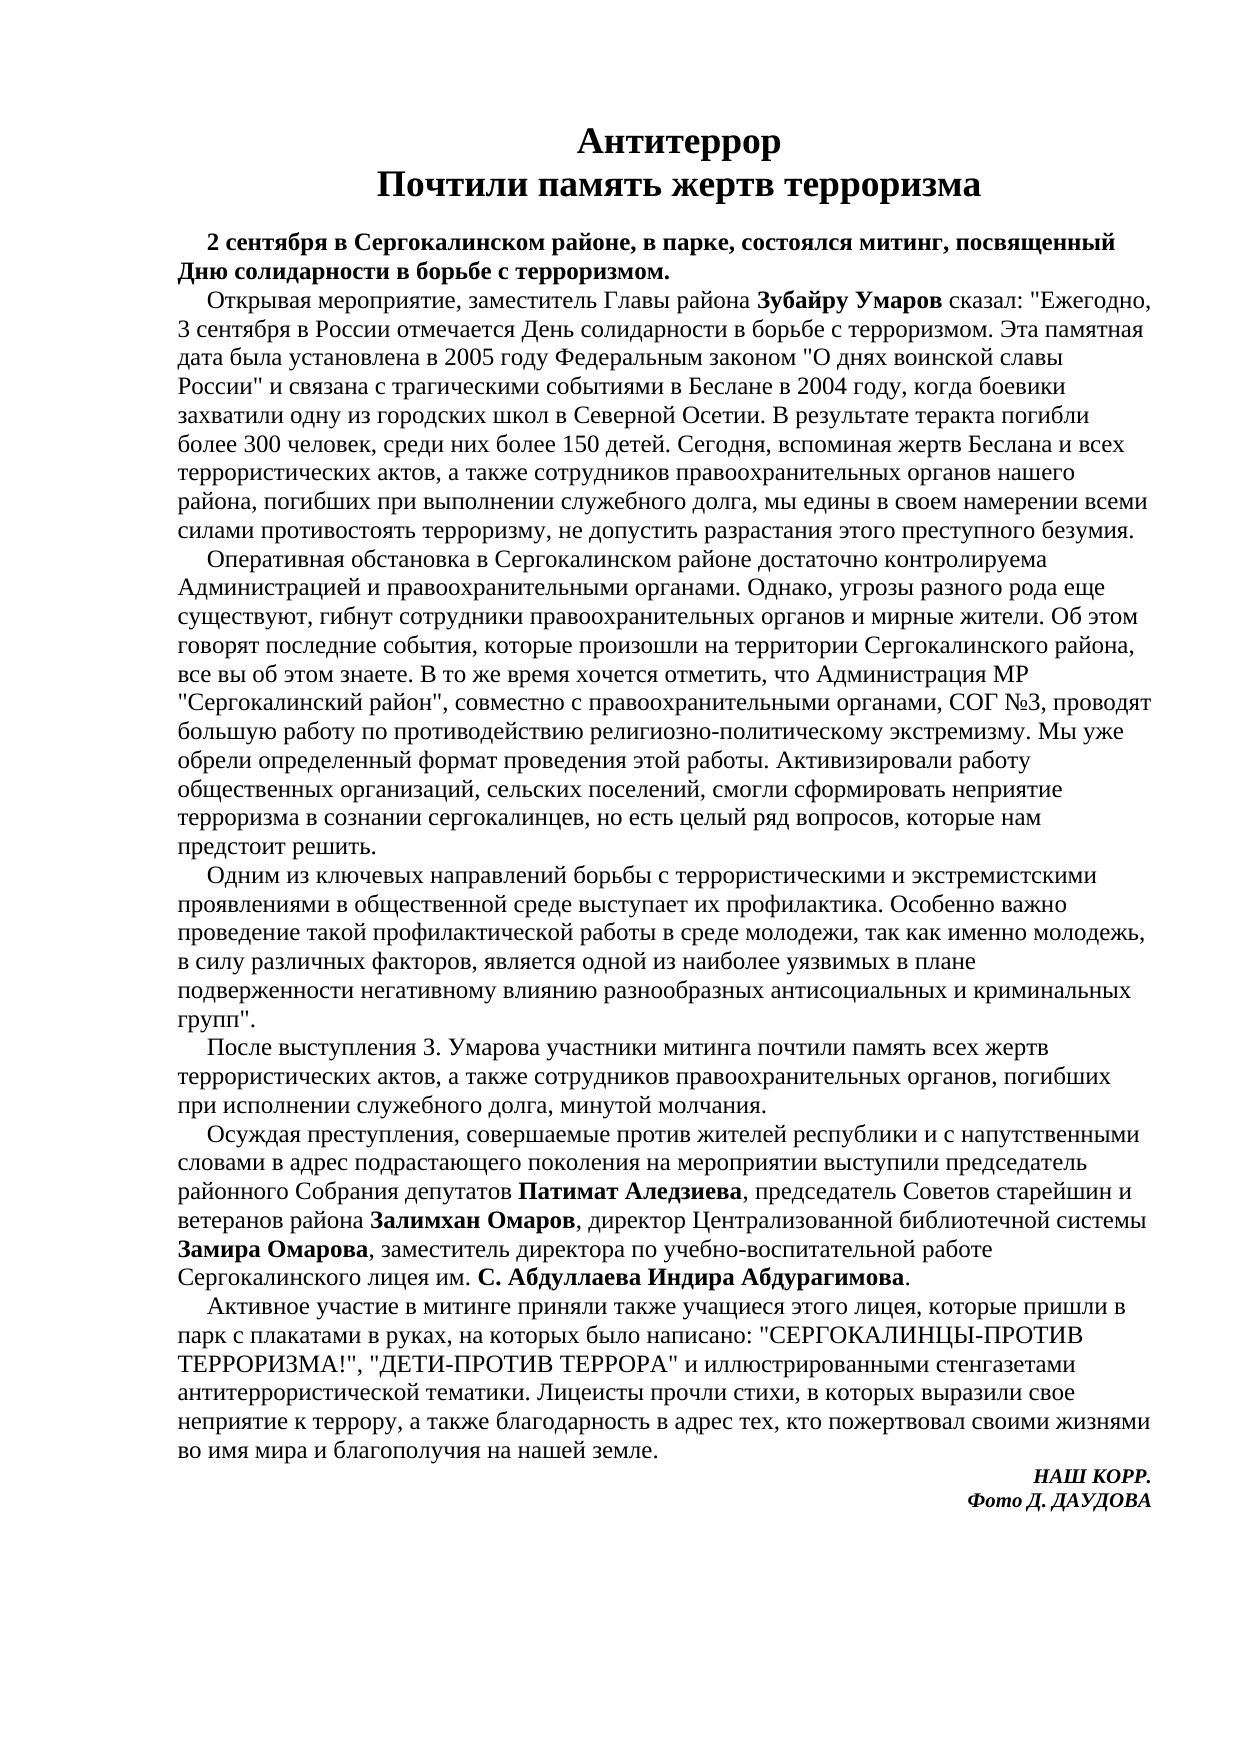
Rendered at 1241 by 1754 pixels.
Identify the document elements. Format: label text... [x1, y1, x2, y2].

text Оперативная обстановка в Сергокалинском районе достаточно контролируема Администрацией и правоохранительными органами. Однако, угрозы разного рода еще существуют, гибнут сотрудники правоохранительных органов и мирные жители. Об этом говорят последние события, которые произошли на территории Сергокалинского района, все вы об этом знаете. В то же время хочется отметить, что Администрация МР "Сергокалинский район", совместно с правоохранительными органами, СОГ №3, проводят большую работу по противодействию религиозно-политическому экстремизму. Мы уже обрели определенный формат проведения этой работы. Активизировали работу общественных организаций, сельских поселений, смогли сформировать неприятие терроризма в сознании сергокалинцев, но есть целый ряд вопросов, которые нам предстоит решить. [177, 544, 1152, 860]
text Одним из ключевых направлений борьбы с террористическими и экстремистскими проявлениями в общественной среде выступает их профилактика. Особенно важно проведение такой профилактической работы в среде молодежи, так как именно молодежь, в силу различных факторов, является одной из наиболее уязвимых в плане подверженности негативному влиянию разнообразных антисоциальных и криминальных групп". [177, 860, 1152, 1032]
text 2 сентября в Сергокалинском районе, в парке, состоялся митинг, посвященный Дню солидарности в борьбе с терроризмом. [177, 227, 1152, 285]
text Осуждая преступления, совершаемые против жителей республики и с напутственными словами в адрес подрастающего поколения на мероприятии выступили председатель районного Собрания депутатов Патимат Аледзиева, председатель Советов старейшин и ветеранов района Залимхан Омаров, директор Централизованной библиотечной системы Замира Омарова, заместитель директора по учебно-воспитательной работе Сергокалинского лицея им. С. Абдуллаева Индира Абдурагимова. [177, 1119, 1152, 1291]
text Фото Д. Даудова [177, 1488, 1152, 1512]
text Наш корр. [177, 1464, 1152, 1488]
text Открывая мероприятие, заместитель Главы района Зубайру Умаров сказал: "Ежегодно, 3 сентября в России отмечается День солидарности в борьбе с терроризмом. Эта памятная дата была установлена в 2005 году Федеральным законом "О днях воинской славы России" и связана с трагическими событиями в Беслане в 2004 году, когда боевики захватили одну из городских школ в Северной Осетии. В результате теракта погибли более 300 человек, среди них более 150 детей. Сегодня, вспоминая жертв Беслана и всех террористических актов, а также сотрудников правоохранительных органов нашего района, погибших при выполнении служебного долга, мы едины в своем намерении всеми силами противостоять терроризму, не допустить разрастания этого преступного безумия. [177, 285, 1152, 544]
text Почтили память жертв терроризма [177, 161, 1152, 204]
text Антитеррор [177, 118, 1152, 161]
text Активное участие в митинге приняли также учащиеся этого лицея, которые пришли в парк с плакатами в руках, на которых было написано: "СЕРГОКАЛИНЦЫ-ПРОТИВ ТЕРРОРИЗМА!", "ДЕТИ-ПРОТИВ ТЕРРОРА" и иллюстрированными стенгазетами антитеррористической тематики. Лицеисты прочли стихи, в которых выразили свое неприятие к террору, а также благодарность в адрес тех, кто пожертвовал своими жизнями во имя мира и благополучия на нашей земле. [177, 1291, 1152, 1464]
text После выступления З. Умарова участники митинга почтили память всех жертв террористических актов, а также сотрудников правоохранительных органов, погибших при исполнении служебного долга, минутой молчания. [177, 1032, 1152, 1119]
